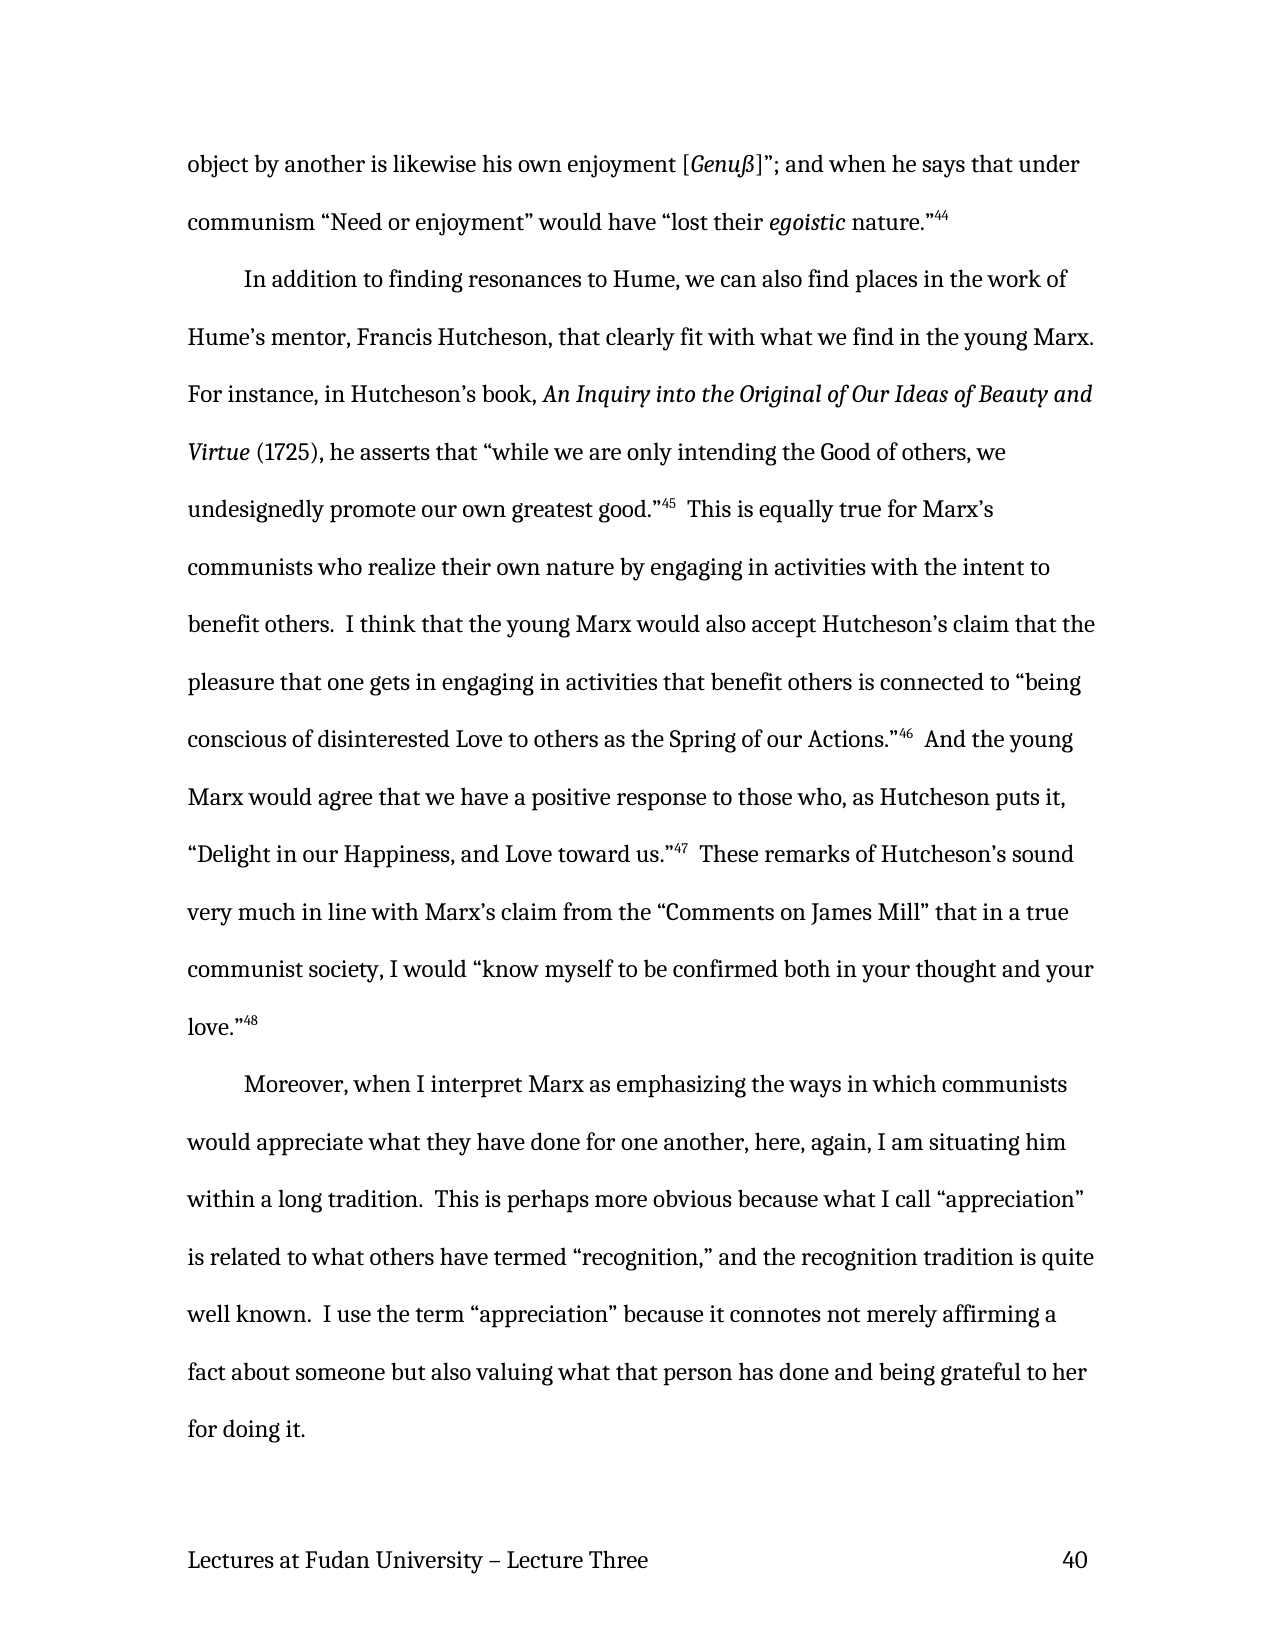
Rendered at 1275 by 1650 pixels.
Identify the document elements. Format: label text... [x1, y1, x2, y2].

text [187, 150, 1097, 236]
text Moreover, when I interpret Marx as emphasizing the ways in which communists would appreciate what they have done for one another, here, again, I am situating him within a long tradition. This is perhaps more obvious because what I call “appreciation” is related to what others have termed “recognition,” and the recognition tradition is quite well known. I use the term “appreciation” because it connotes not merely affirming a fact about someone but also valuing what that person has done and being grateful to her for doing it. [187, 1070, 1097, 1444]
text In addition to finding resonances to Hume, we can also find places in the work of Hume’s mentor, Francis Hutcheson, that clearly fit with what we find in the young Marx. For instance, in Hutcheson’s book, An Inquiry into the Original of Our Ideas of Beauty and Virtue (1725), he asserts that “while we are only intending the Good of others, we undesignedly promote our own greatest good.” This is equally true for Marx’s communists who realize their own nature by engaging in activities with the intent to benefit others. I think that the young Marx would also accept Hutcheson’s claim that the pleasure that one gets in engaging in activities that benefit others is connected to “being conscious of disinterested Love to others as the Spring of our Actions.” And the young Marx would agree that we have a positive response to those who, as Hutcheson puts it, “Delight in our Happiness, and Love toward us.” These remarks of Hutcheson’s sound very much in line with Marx’s claim from the “Comments on James Mill” that in a true communist society, I would “know myself to be confirmed both in your thought and your love.” [187, 265, 1097, 1041]
